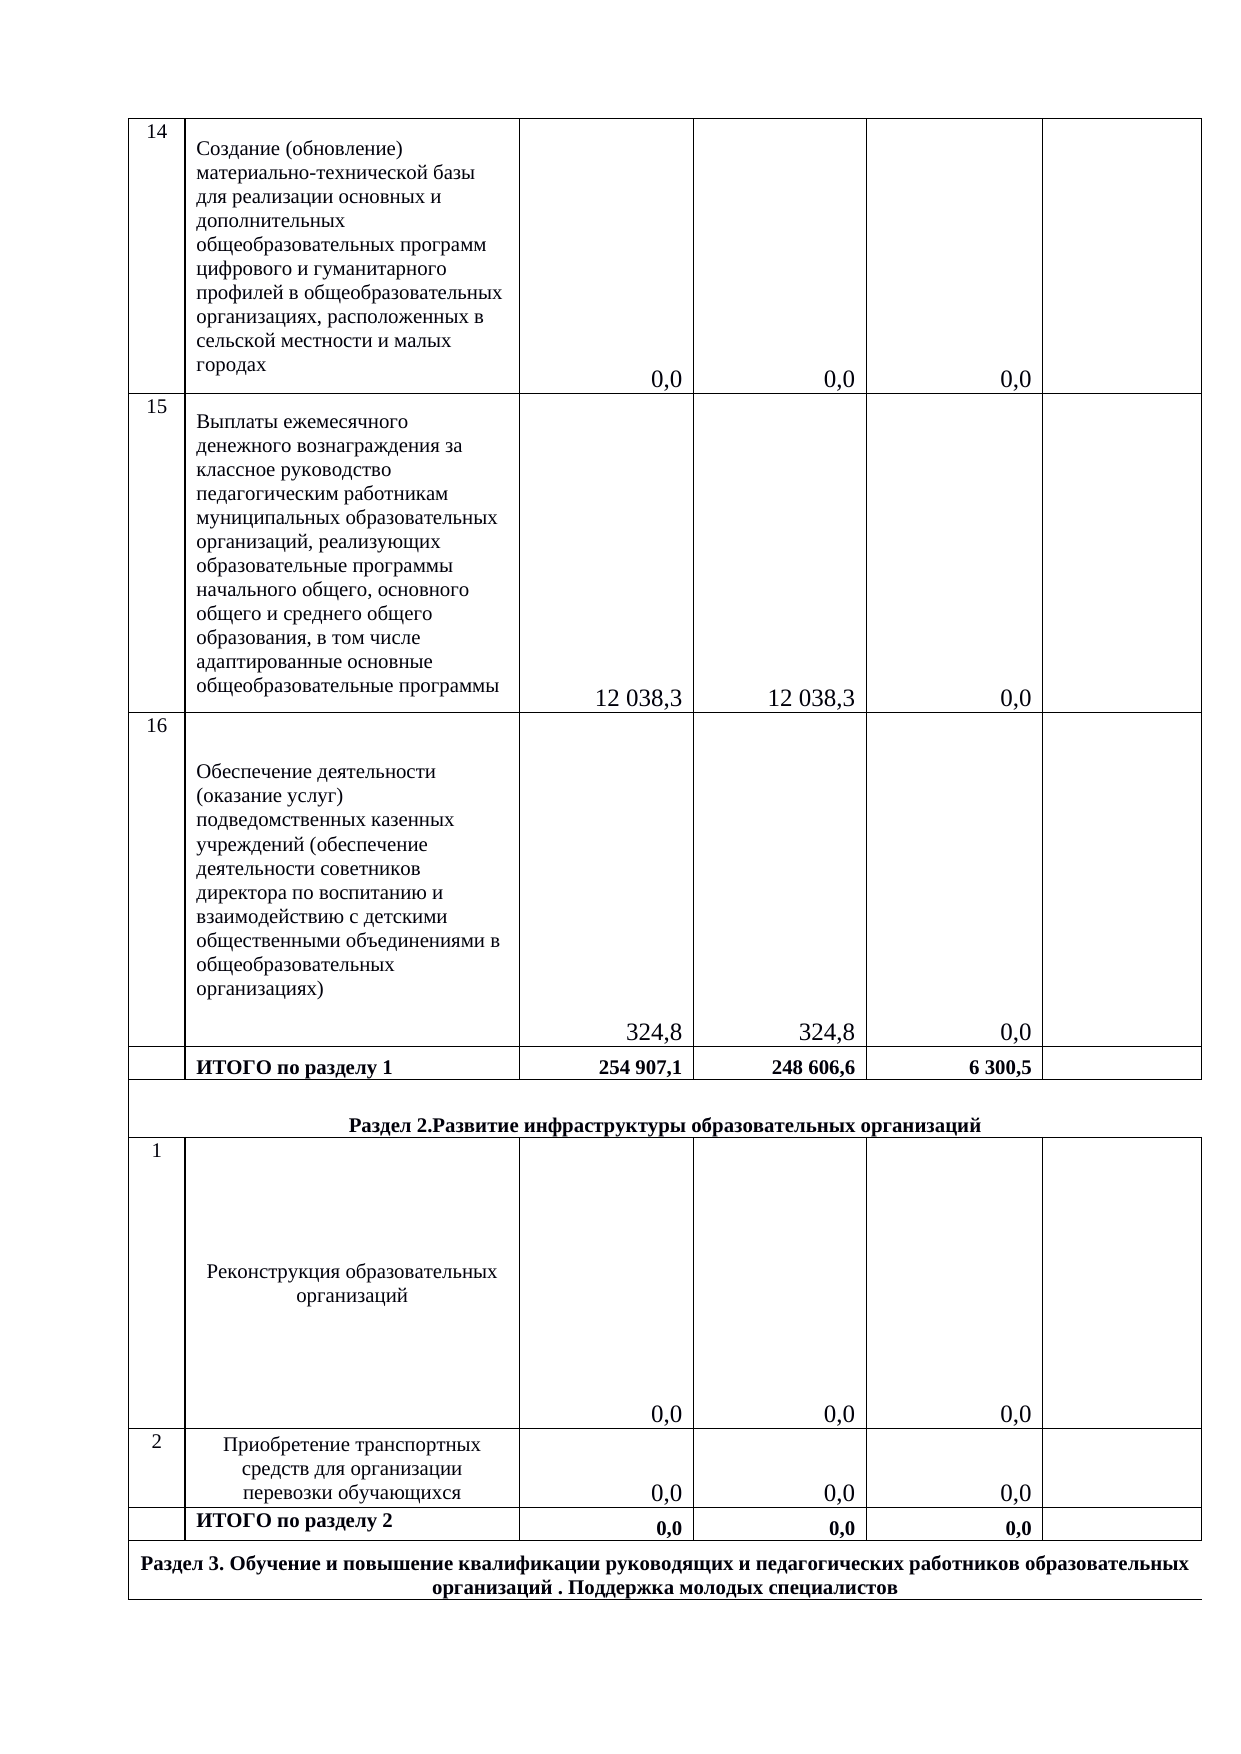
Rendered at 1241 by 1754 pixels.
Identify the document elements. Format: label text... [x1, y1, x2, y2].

table_cell 6 300,5 [867, 1047, 1042, 1079]
table_cell [1043, 1508, 1201, 1540]
table_cell 248 606,6 [694, 1047, 866, 1079]
table_cell 14 [129, 119, 184, 393]
table_cell 1 [129, 1138, 184, 1427]
table_cell [129, 1508, 184, 1540]
table_cell 324,8 [694, 713, 866, 1046]
table_cell 0,0 [867, 1508, 1042, 1540]
table_cell 2 [129, 1429, 184, 1507]
table_cell [1043, 119, 1201, 393]
table_cell 0,0 [867, 1429, 1042, 1507]
table_cell Приобретение транспортных средств для организации перевозки обучающихся [186, 1429, 519, 1507]
table_cell 12 038,3 [520, 394, 693, 712]
table_cell Реконструкция образовательных организаций [186, 1138, 519, 1427]
table_cell [1043, 713, 1201, 1046]
table_cell [1043, 1138, 1201, 1427]
table_cell 0,0 [867, 1138, 1042, 1427]
table_cell 15 [129, 394, 184, 712]
table_cell Раздел 2.Развитие инфраструктуры образовательных организаций [129, 1080, 1202, 1137]
table_cell 254 907,1 [520, 1047, 693, 1079]
table_cell 0,0 [867, 119, 1042, 393]
table_cell [1043, 1047, 1201, 1079]
table_cell 0,0 [520, 1138, 693, 1427]
table_cell 0,0 [694, 1429, 866, 1507]
table_cell ИТОГО по разделу 2 [186, 1508, 519, 1540]
table_cell [1043, 1429, 1201, 1507]
table_cell 16 [129, 713, 184, 1046]
table_cell 0,0 [867, 394, 1042, 712]
table_cell 0,0 [520, 1429, 693, 1507]
table_cell Создание (обновление) материально-технической базы для реализации основных и дополнительных общеобразовательных программ цифрового и гуманитарного профилей в общеобразовательных организациях, расположенных в сельской местности и малых городах [186, 119, 519, 393]
table_cell [1043, 394, 1201, 712]
table_cell 0,0 [694, 119, 866, 393]
table_cell Выплаты ежемесячного денежного вознаграждения за классное руководство педагогическим работникам муниципальных образовательных организаций, реализующих образовательные программы начального общего, основного общего и среднего общего образования, в том числе адаптированные основные общеобразовательные программы [186, 394, 519, 712]
table_cell Раздел 3. Обучение и повышение квалификации руководящих и педагогических работников образовательных организаций . Поддержка молодых специалистов [129, 1541, 1202, 1599]
table_cell 0,0 [520, 1508, 693, 1540]
table_cell 0,0 [867, 713, 1042, 1046]
table_cell 12 038,3 [694, 394, 866, 712]
table_cell ИТОГО по разделу 1 [186, 1047, 519, 1079]
table_cell [129, 1047, 184, 1079]
table_cell 0,0 [520, 119, 693, 393]
table_cell 0,0 [694, 1138, 866, 1427]
table_cell 0,0 [694, 1508, 866, 1540]
table_cell 324,8 [520, 713, 693, 1046]
table_cell Обеспечение деятельности (оказание услуг) подведомственных казенных учреждений (обеспечение деятельности советников директора по воспитанию и взаимодействию с детскими общественными объединениями в общеобразовательных организациях) [186, 713, 519, 1046]
